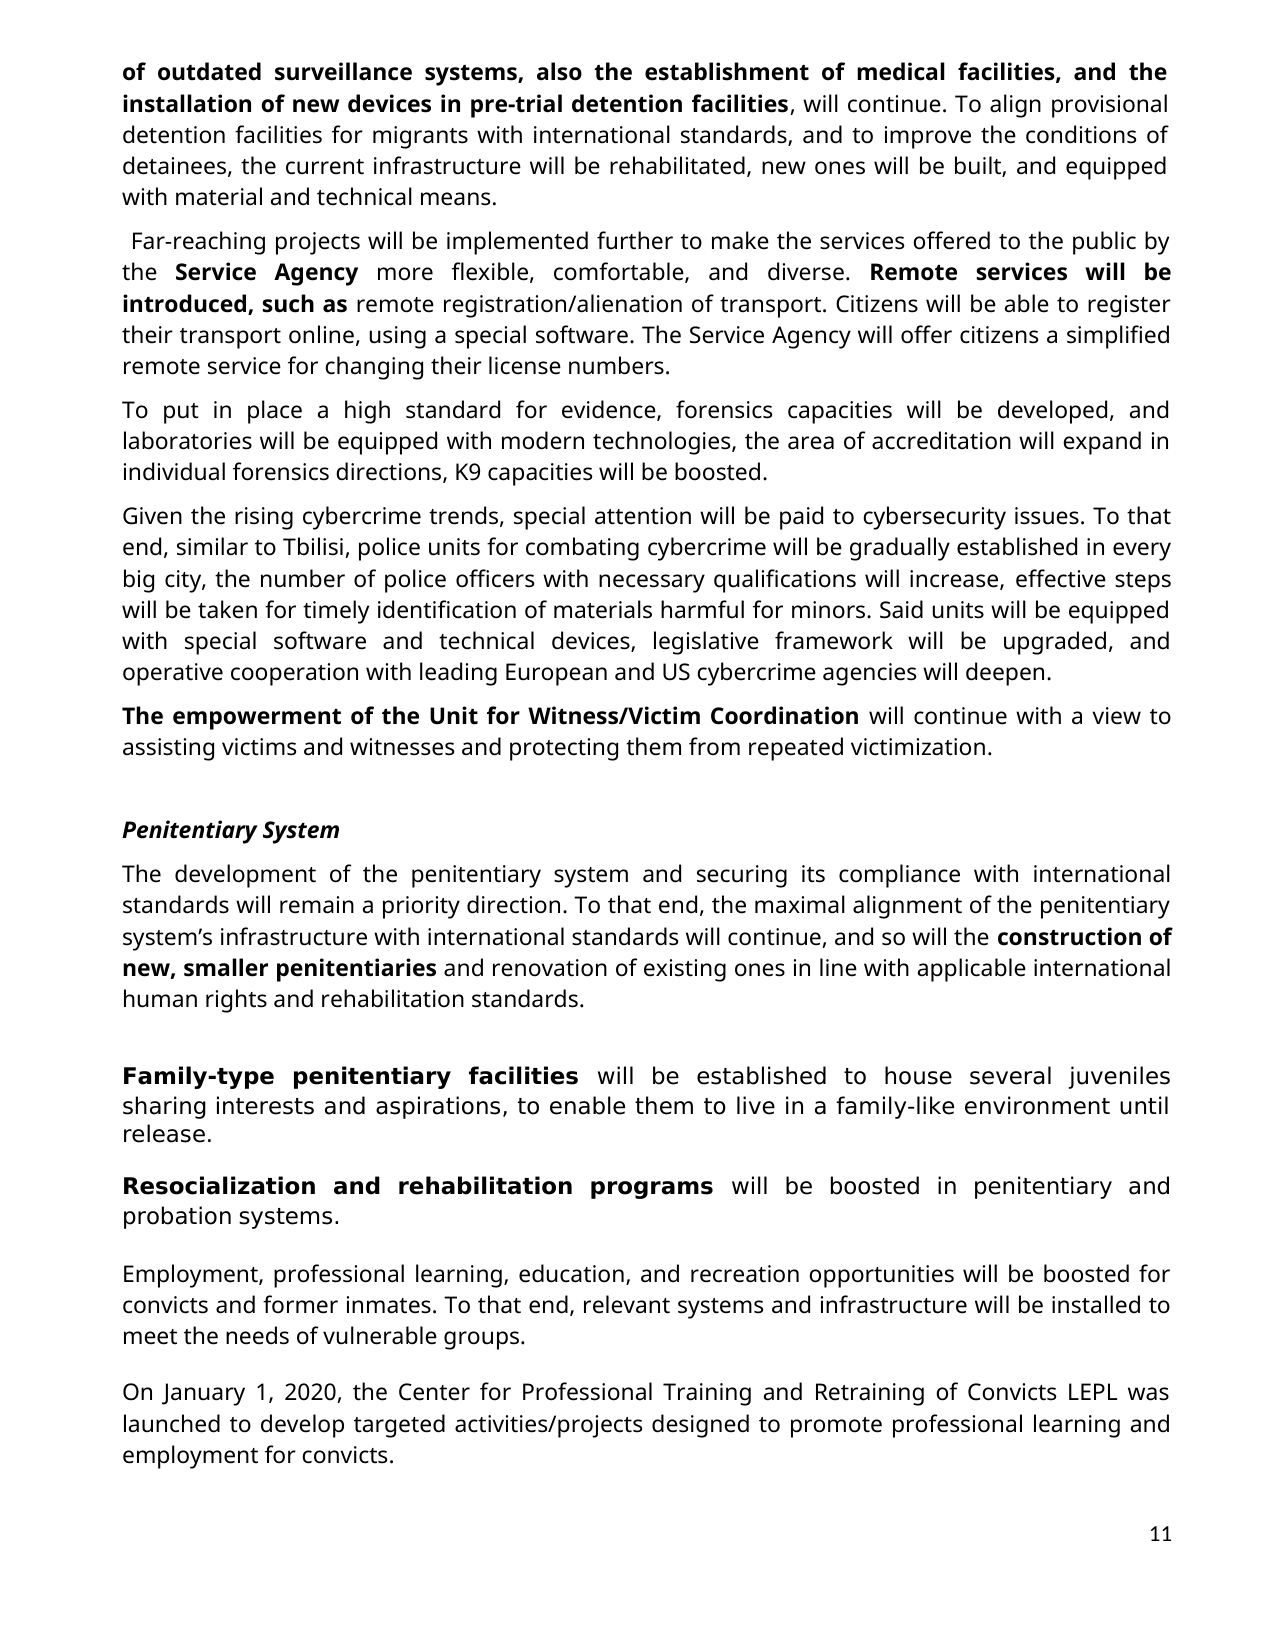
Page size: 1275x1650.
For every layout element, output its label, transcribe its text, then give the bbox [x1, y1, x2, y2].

text On January 1, 2020, the Center for Professional Training and Retraining of Convicts LEPL was launched to develop targeted activities/projects designed to promote professional learning and employment for convicts. [122, 1376, 1172, 1470]
text The development of the penitentiary system and securing its compliance with international standards will remain a priority direction. To that end, the maximal alignment of the penitentiary system’s infrastructure with international standards will continue, and so will the construction of new, smaller penitentiaries and renovation of existing ones in line with applicable international human rights and rehabilitation standards. [122, 858, 1172, 1038]
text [122, 56, 1169, 212]
text Family-type penitentiary facilities will be established to house several juveniles sharing interests and aspirations, to enable them to live in a family-like environment until release. [122, 1063, 1172, 1148]
text Far-reaching projects will be implemented further to make the services offered to the public by the Service Agency more flexible, comfortable, and diverse. Remote services will be introduced, such as remote registration/alienation of transport. Citizens will be able to register their transport online, using a special software. The Service Agency will offer citizens a simplified remote service for changing their license numbers. [122, 225, 1172, 381]
text To put in place a high standard for evidence, forensics capacities will be developed, and laboratories will be equipped with modern technologies, the area of accreditation will expand in individual forensics directions, K9 capacities will be boosted. [122, 394, 1172, 487]
text Resocialization and rehabilitation programs will be boosted in penitentiary and probation systems. Employment, professional learning, education, and recreation opportunities will be boosted for convicts and former inmates. To that end, relevant systems and infrastructure will be installed to meet the needs of vulnerable groups. [122, 1173, 1172, 1351]
text Penitentiary System [122, 814, 1172, 845]
text Given the rising cybercrime trends, special attention will be paid to cybersecurity issues. To that end, similar to Tbilisi, police units for combating cybercrime will be gradually established in every big city, the number of police officers with necessary qualifications will increase, effective steps will be taken for timely identification of materials harmful for minors. Said units will be equipped with special software and technical devices, legislative framework will be upgraded, and operative cooperation with leading European and US cybercrime agencies will deepen. [122, 500, 1172, 687]
text The empowerment of the Unit for Witness/Victim Coordination will continue with a view to assisting victims and witnesses and protecting them from repeated victimization. [122, 700, 1172, 762]
